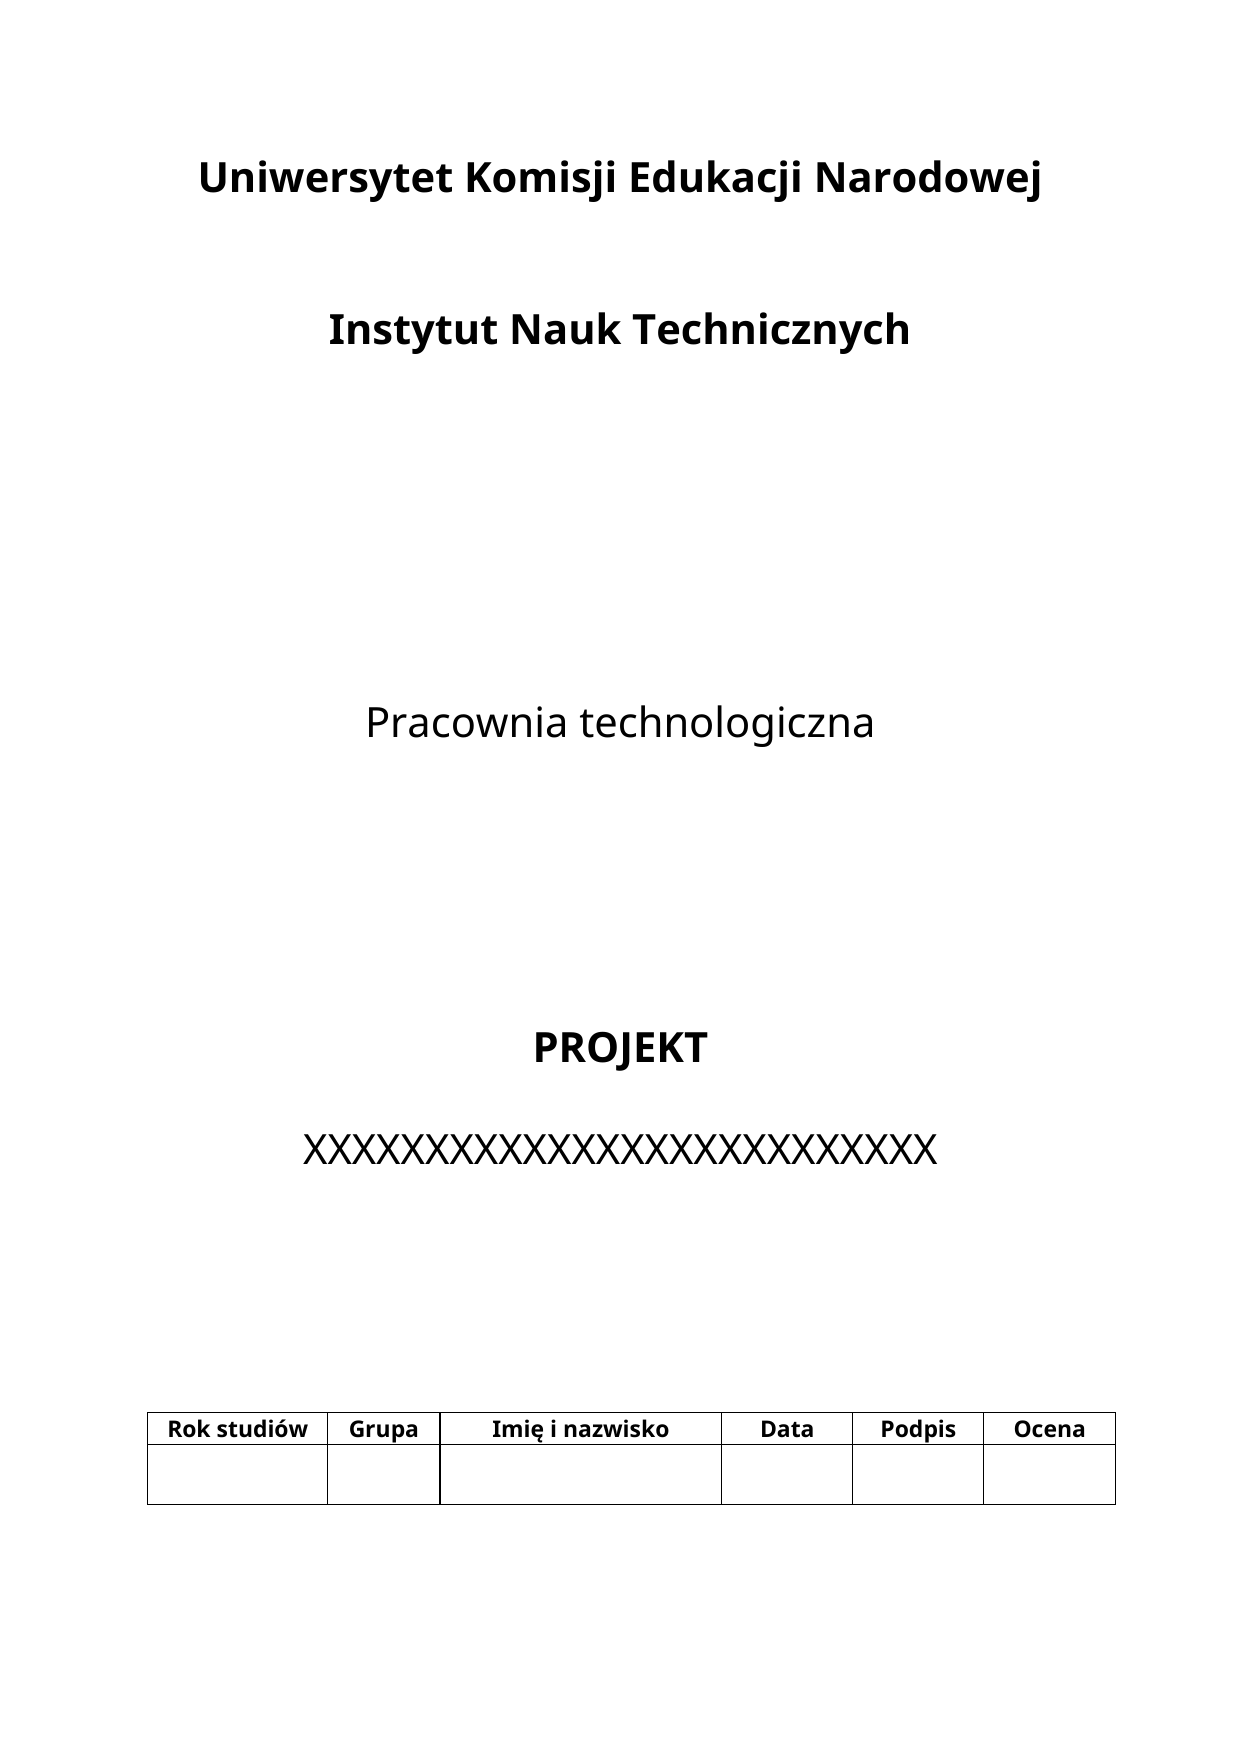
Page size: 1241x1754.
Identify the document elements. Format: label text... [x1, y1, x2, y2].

text Uniwersytet Komisji Edukacji Narodowej [148, 148, 1093, 204]
table_header Rok studiów [148, 1413, 327, 1444]
text PROJEKT [148, 1017, 1093, 1074]
table_cell [441, 1445, 721, 1503]
table_cell [148, 1445, 327, 1503]
table_header Data [722, 1413, 852, 1444]
table_cell [328, 1445, 439, 1503]
table_cell [984, 1445, 1115, 1503]
table_cell [853, 1445, 983, 1503]
text Instytut Nauk Technicznych [148, 300, 1093, 357]
table_header Podpis [853, 1413, 983, 1444]
text Pracownia technologiczna [148, 692, 1093, 749]
table_header Imię i nazwisko [441, 1413, 721, 1444]
table_cell [722, 1445, 852, 1503]
table_header Grupa [328, 1413, 439, 1444]
table_header Ocena [984, 1413, 1115, 1444]
text XXXXXXXXXXXXXXXXXXXXXXXXXX [148, 1120, 1093, 1176]
